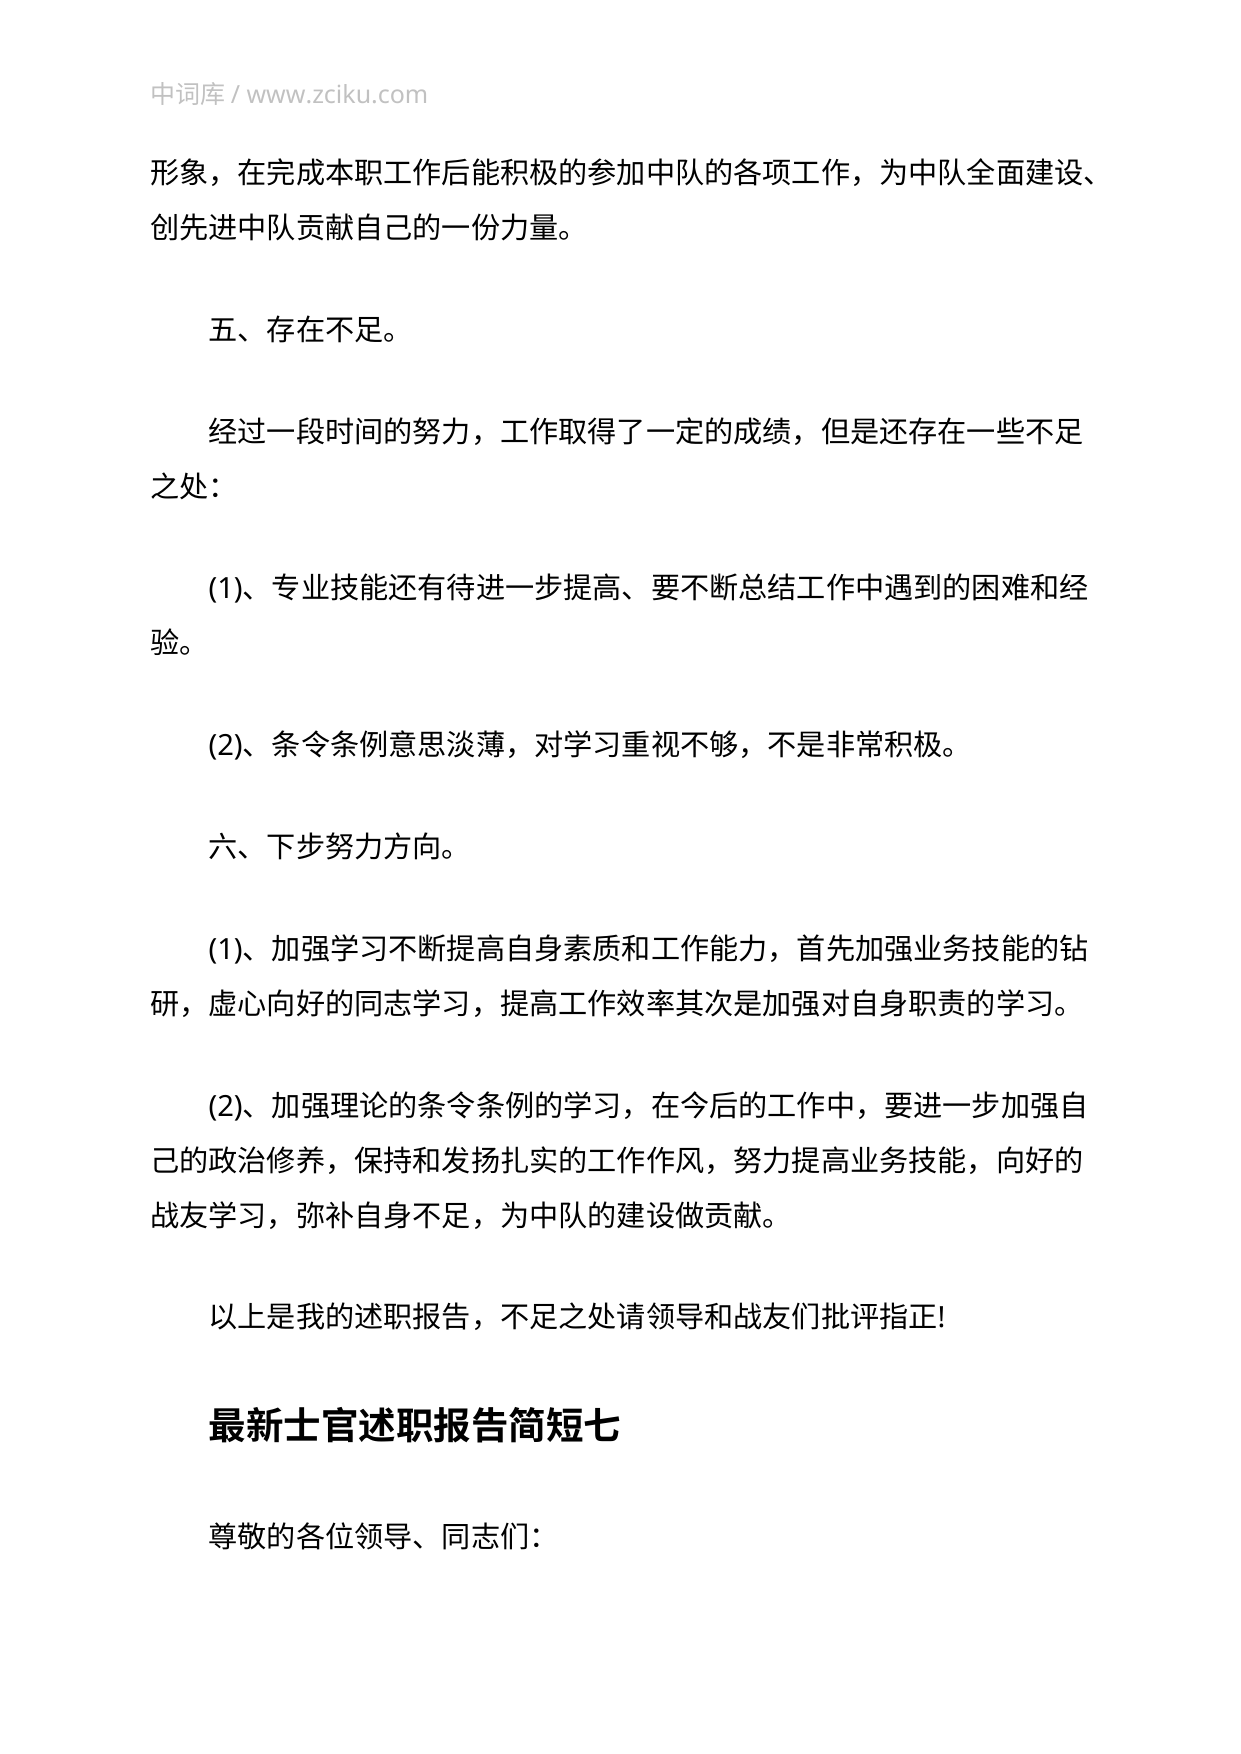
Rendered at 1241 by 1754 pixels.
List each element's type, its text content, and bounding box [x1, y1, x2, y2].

text 尊敬的各位领导、同志们： [150, 1513, 1090, 1556]
text 经过一段时间的努力，工作取得了一定的成绩，但是还存在一些不足之处： [150, 408, 1090, 506]
text (2)、加强理论的条令条例的学习，在今后的工作中，要进一步加强自己的政治修养，保持和发扬扎实的工作作风，努力提高业务技能，向好的战友学习，弥补自身不足，为中队的建设做贡献。 [150, 1082, 1090, 1234]
text 最新士官述职报告简短七 [150, 1396, 1090, 1450]
text 五、存在不足。 [150, 307, 1090, 349]
text (1)、专业技能还有待进一步提高、要不断总结工作中遇到的困难和经验。 [150, 565, 1090, 662]
text 六、下步努力方向。 [150, 824, 1090, 866]
text (2)、条令条例意思淡薄，对学习重视不够，不是非常积极。 [150, 722, 1090, 764]
text (1)、加强学习不断提高自身素质和工作能力，首先加强业务技能的钻研，虚心向好的同志学习，提高工作效率其次是加强对自身职责的学习。 [150, 926, 1090, 1023]
text 以上是我的述职报告，不足之处请领导和战友们批评指正! [150, 1294, 1090, 1336]
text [150, 150, 1090, 247]
